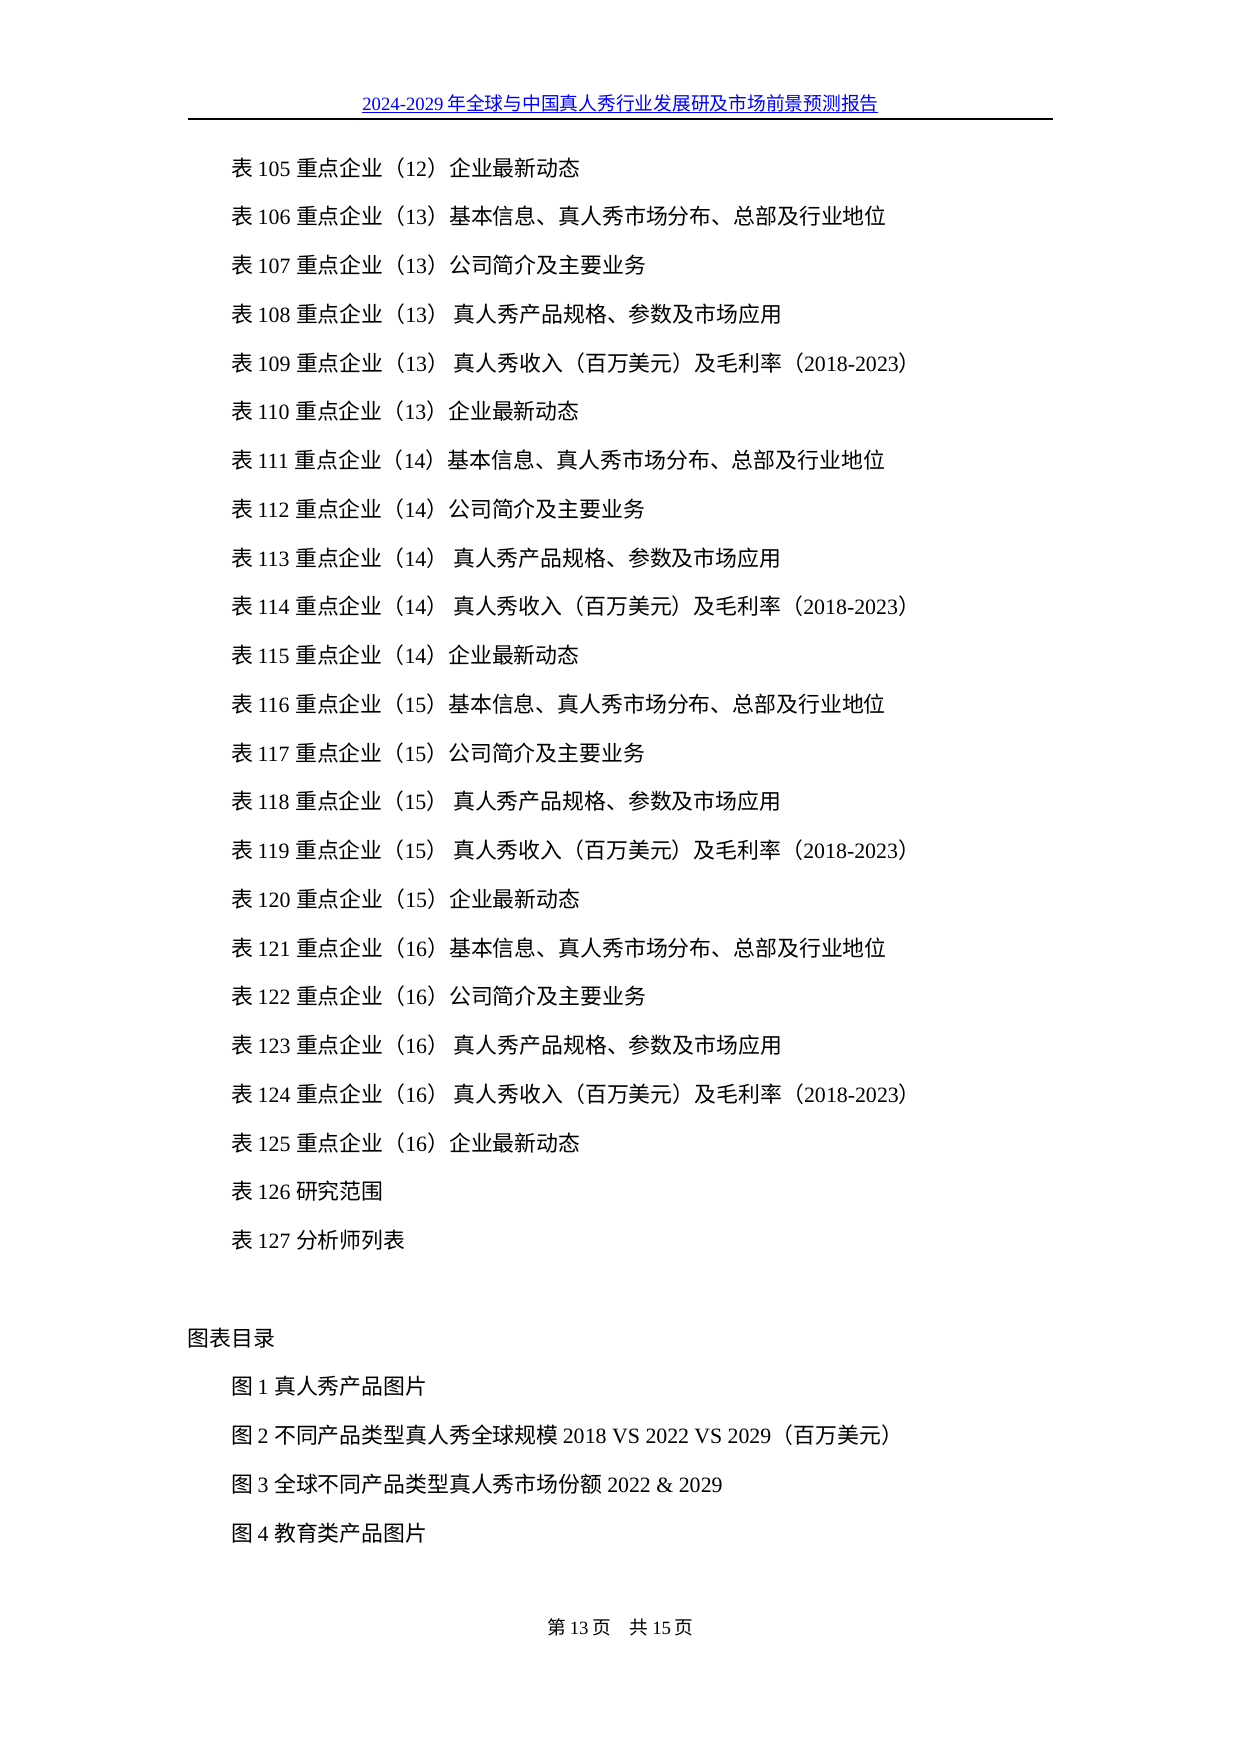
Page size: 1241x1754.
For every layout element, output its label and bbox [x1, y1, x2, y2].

text [187, 150, 1053, 1548]
